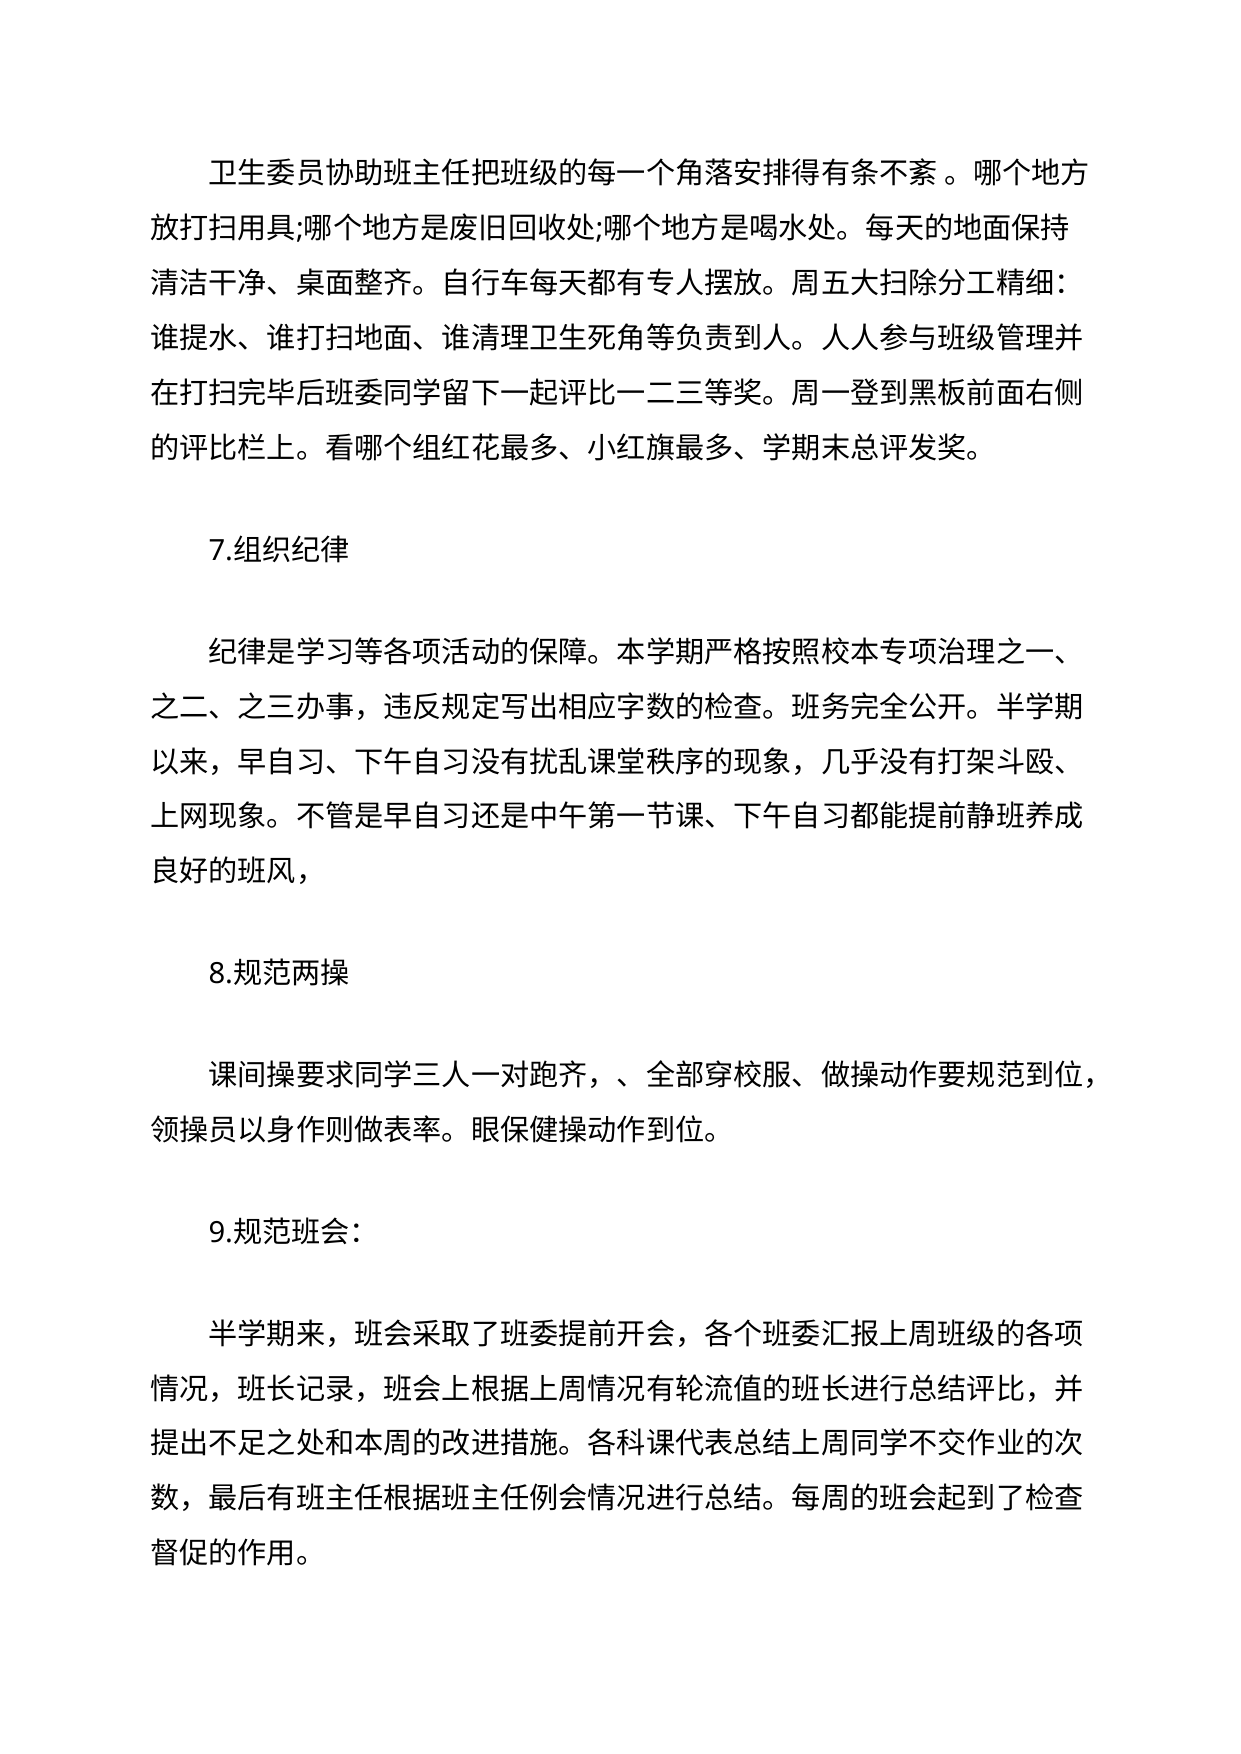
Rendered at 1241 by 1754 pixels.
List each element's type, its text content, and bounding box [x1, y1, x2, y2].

text 半学期来，班会采取了班委提前开会，各个班委汇报上周班级的各项情况，班长记录，班会上根据上周情况有轮流值的班长进行总结评比，并提出不足之处和本周的改进措施。各科课代表总结上周同学不交作业的次数，最后有班主任根据班主任例会情况进行总结。每周的班会起到了检查督促的作用。 [150, 1310, 1090, 1572]
text 7.组织纪律 [150, 526, 1090, 569]
text 纪律是学习等各项活动的保障。本学期严格按照校本专项治理之一、之二、之三办事，违反规定写出相应字数的检查。班务完全公开。半学期以来，早自习、下午自习没有扰乱课堂秩序的现象，几乎没有打架斗殴、上网现象。不管是早自习还是中午第一节课、下午自习都能提前静班养成良好的班风， [150, 628, 1090, 890]
text 卫生委员协助班主任把班级的每一个角落安排得有条不紊 。哪个地方放打扫用具;哪个地方是废旧回收处;哪个地方是喝水处。每天的地面保持清洁干净、桌面整齐。自行车每天都有专人摆放。周五大扫除分工精细：谁提水、谁打扫地面、谁清理卫生死角等负责到人。人人参与班级管理并在打扫完毕后班委同学留下一起评比一二三等奖。周一登到黑板前面右侧的评比栏上。看哪个组红花最多、小红旗最多、学期末总评发奖。 [150, 150, 1090, 467]
text 9.规范班会： [150, 1208, 1090, 1251]
text 8.规范两操 [150, 950, 1090, 992]
text 课间操要求同学三人一对跑齐，、全部穿校服、做操动作要规范到位，领操员以身作则做表率。眼保健操动作到位。 [150, 1052, 1090, 1149]
